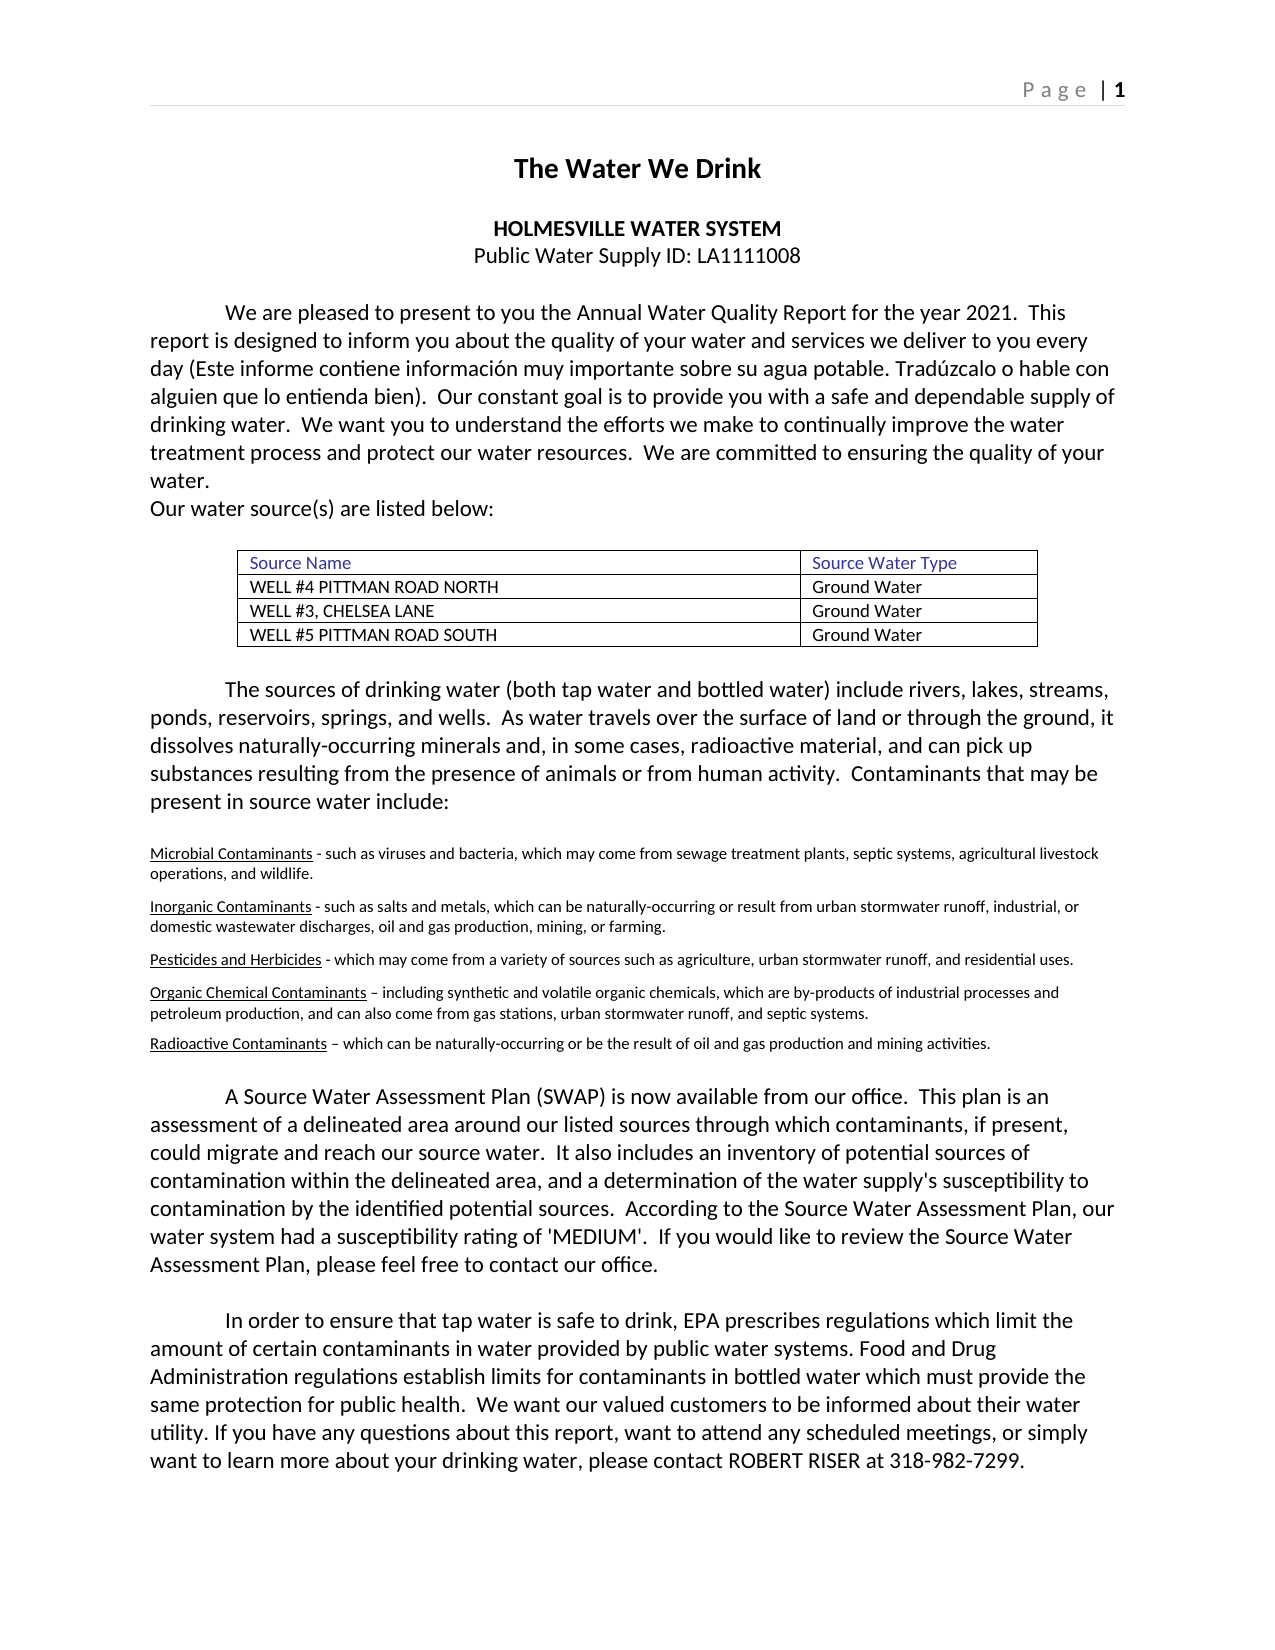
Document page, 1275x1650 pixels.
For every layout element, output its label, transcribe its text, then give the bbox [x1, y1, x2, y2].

table_header Source Water Type [801, 551, 1037, 574]
table_cell WELL #3, CHELSEA LANE [238, 599, 800, 622]
text We are pleased to present to you the Annual Water Quality Report for the year 2021. This report is designed to inform you about the quality of your water and services we deliver to you every day (Este informe contiene información muy importante sobre su agua potable. Tradúzcalo o hable con alguien que lo entienda bien). Our constant goal is to provide you with a safe and dependable supply of drinking water. We want you to understand the efforts we make to continually improve the water treatment process and protect our water resources. We are committed to ensuring the quality of your water. [150, 298, 1125, 494]
text Radioactive Contaminants – which can be naturally-occurring or be the result of oil and gas production and mining activities. [150, 1033, 1125, 1054]
text Microbial Contaminants - such as viruses and bacteria, which may come from sewage treatment plants, septic systems, agricultural livestock operations, and wildlife. [150, 843, 1125, 883]
text Public Water Supply ID: LA1111008 [150, 242, 1125, 270]
table_header Source Name [238, 551, 800, 574]
text The sources of drinking water (both tap water and bottled water) include rivers, lakes, streams, ponds, reservoirs, springs, and wells. As water travels over the surface of land or through the ground, it dissolves naturally-occurring minerals and, in some cases, radioactive material, and can pick up substances resulting from the presence of animals or from human activity. Contaminants that may be present in source water include: [150, 675, 1125, 815]
text The Water We Drink [150, 150, 1125, 186]
text Our water source(s) are listed below: [150, 494, 1125, 522]
text In order to ensure that tap water is safe to drink, EPA prescribes regulations which limit the amount of certain contaminants in water provided by public water systems. Food and Drug Administration regulations establish limits for contaminants in bottled water which must provide the same protection for public health. We want our valued customers to be informed about their water utility. If you have any questions about this report, want to attend any scheduled meetings, or simply want to learn more about your drinking water, please contact ROBERT RISER at 318-982-7299. [150, 1306, 1125, 1474]
table_cell Ground Water [801, 575, 1037, 598]
text Pesticides and Herbicides - which may come from a variety of sources such as agriculture, urban stormwater runoff, and residential uses. [150, 949, 1125, 970]
text A Source Water Assessment Plan (SWAP) is now available from our office. This plan is an assessment of a delineated area around our listed sources through which contaminants, if present, could migrate and reach our source water. It also includes an inventory of potential sources of contamination within the delineated area, and a determination of the water supply's susceptibility to contamination by the identified potential sources. According to the Source Water Assessment Plan, our water system had a susceptibility rating of 'MEDIUM'. If you would like to review the Source Water Assessment Plan, please feel free to contact our office. [150, 1082, 1125, 1278]
text HOLMESVILLE WATER SYSTEM [150, 214, 1125, 242]
table_cell Ground Water [801, 623, 1037, 646]
table_cell WELL #4 PITTMAN ROAD NORTH [238, 575, 800, 598]
text Organic Chemical Contaminants – including synthetic and volatile organic chemicals, which are by-products of industrial processes and petroleum production, and can also come from gas stations, urban stormwater runoff, and septic systems. [150, 983, 1125, 1023]
table_cell WELL #5 PITTMAN ROAD SOUTH [238, 623, 800, 646]
table_cell Ground Water [801, 599, 1037, 622]
text Inorganic Contaminants - such as salts and metals, which can be naturally-occurring or result from urban stormwater runoff, industrial, or domestic wastewater discharges, oil and gas production, mining, or farming. [150, 896, 1125, 937]
